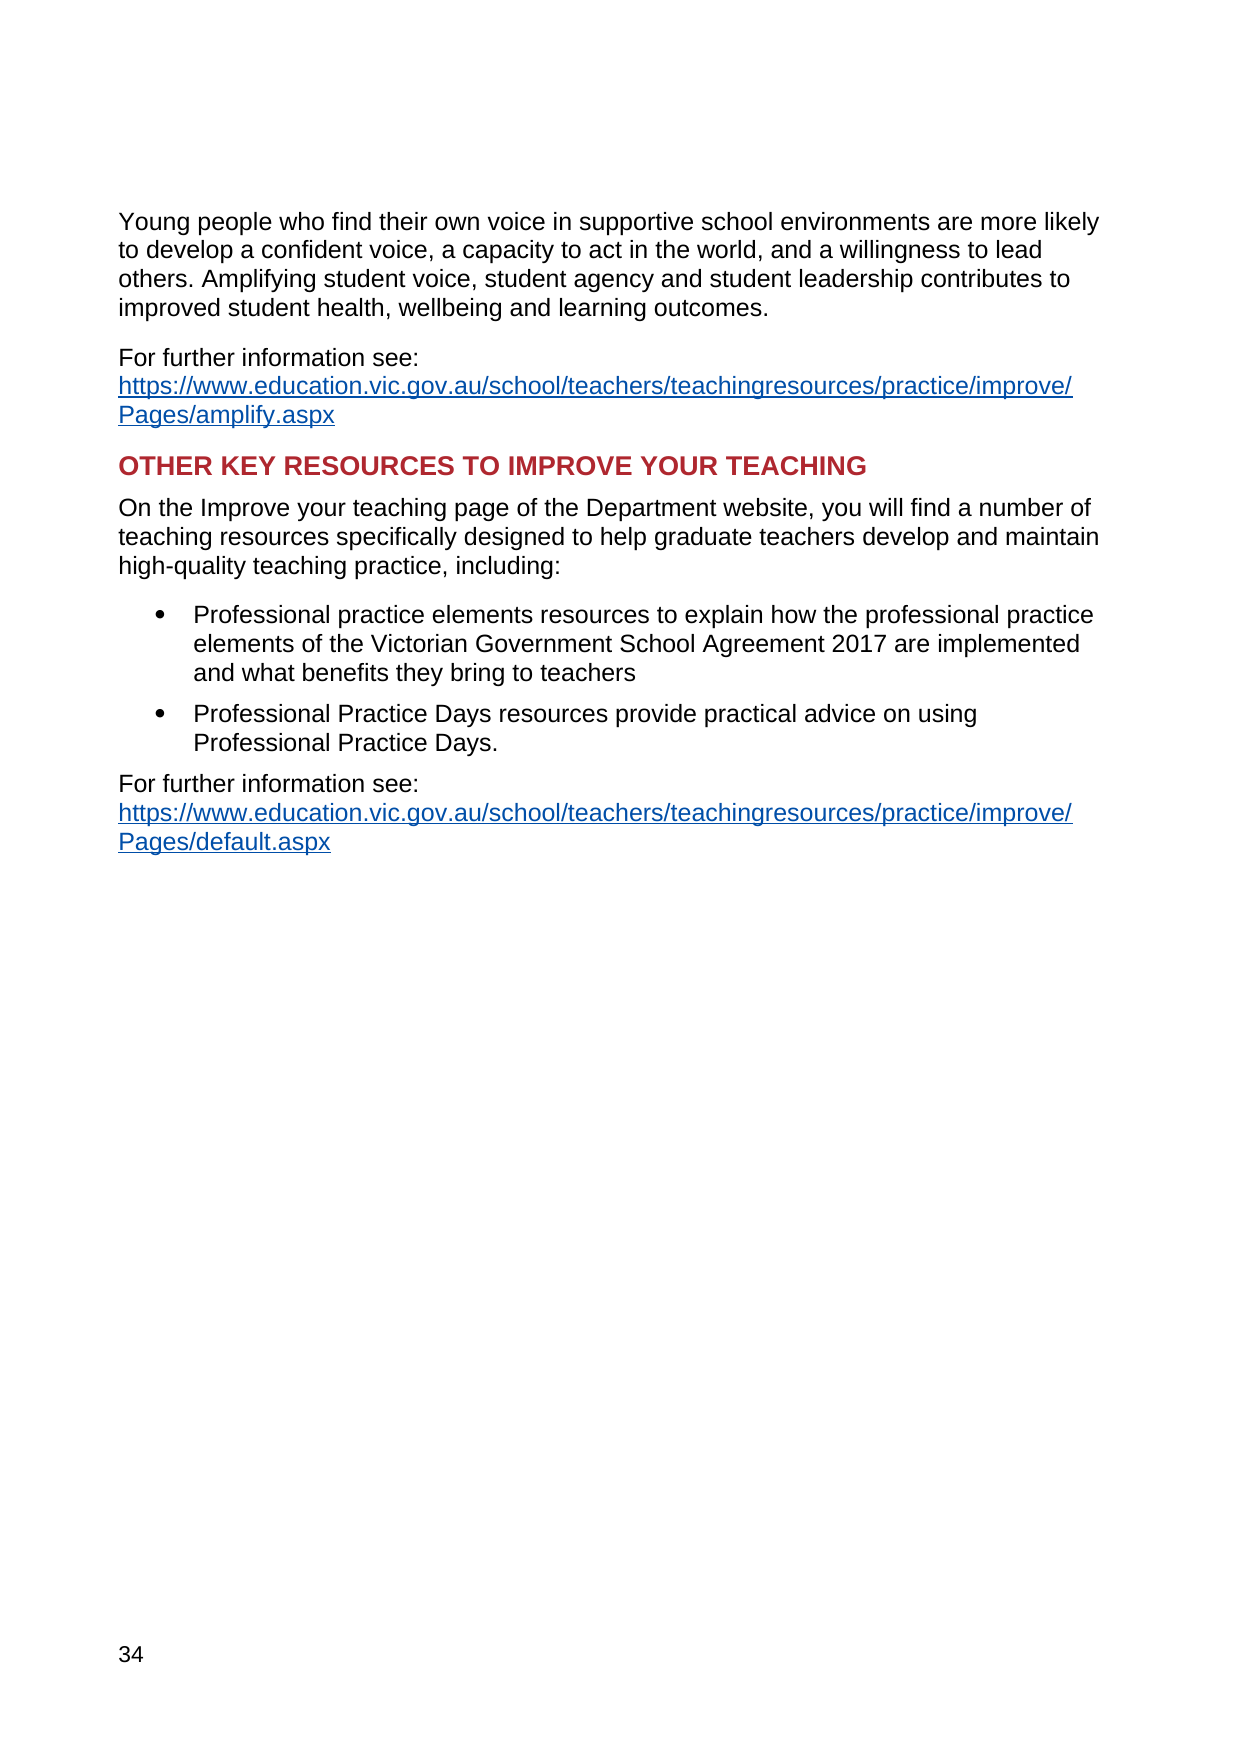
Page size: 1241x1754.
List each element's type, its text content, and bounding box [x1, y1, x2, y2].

subtitle Other key resources to improve your teaching [118, 450, 1122, 481]
text Professional practice elements resources to explain how the professional practice elements of the Victorian Government School Agreement 2017 are implemented and what benefits they bring to teachers [156, 601, 1122, 687]
text Professional Practice Days resources provide practical advice on using Professional Practice Days. [156, 699, 1122, 757]
text On the Improve your teaching page of the Department website, you will find a number of teaching resources specifically designed to help graduate teachers develop and maintain high-quality teaching practice, including: [118, 493, 1122, 580]
text For further information see: https://www.education.vic.gov.au/school/teachers/teachingresources/practice/improve/Pages/amplify.aspx [118, 343, 1122, 429]
text Young people who find their own voice in supportive school environments are more likely to develop a confident voice, a capacity to act in the world, and a willingness to lead others. Amplifying student voice, student agency and student leadership contributes to improved student health, wellbeing and learning outcomes. [118, 207, 1122, 322]
text For further information see: https://www.education.vic.gov.au/school/teachers/teachingresources/practice/improve/Pages/default.aspx [118, 769, 1122, 856]
